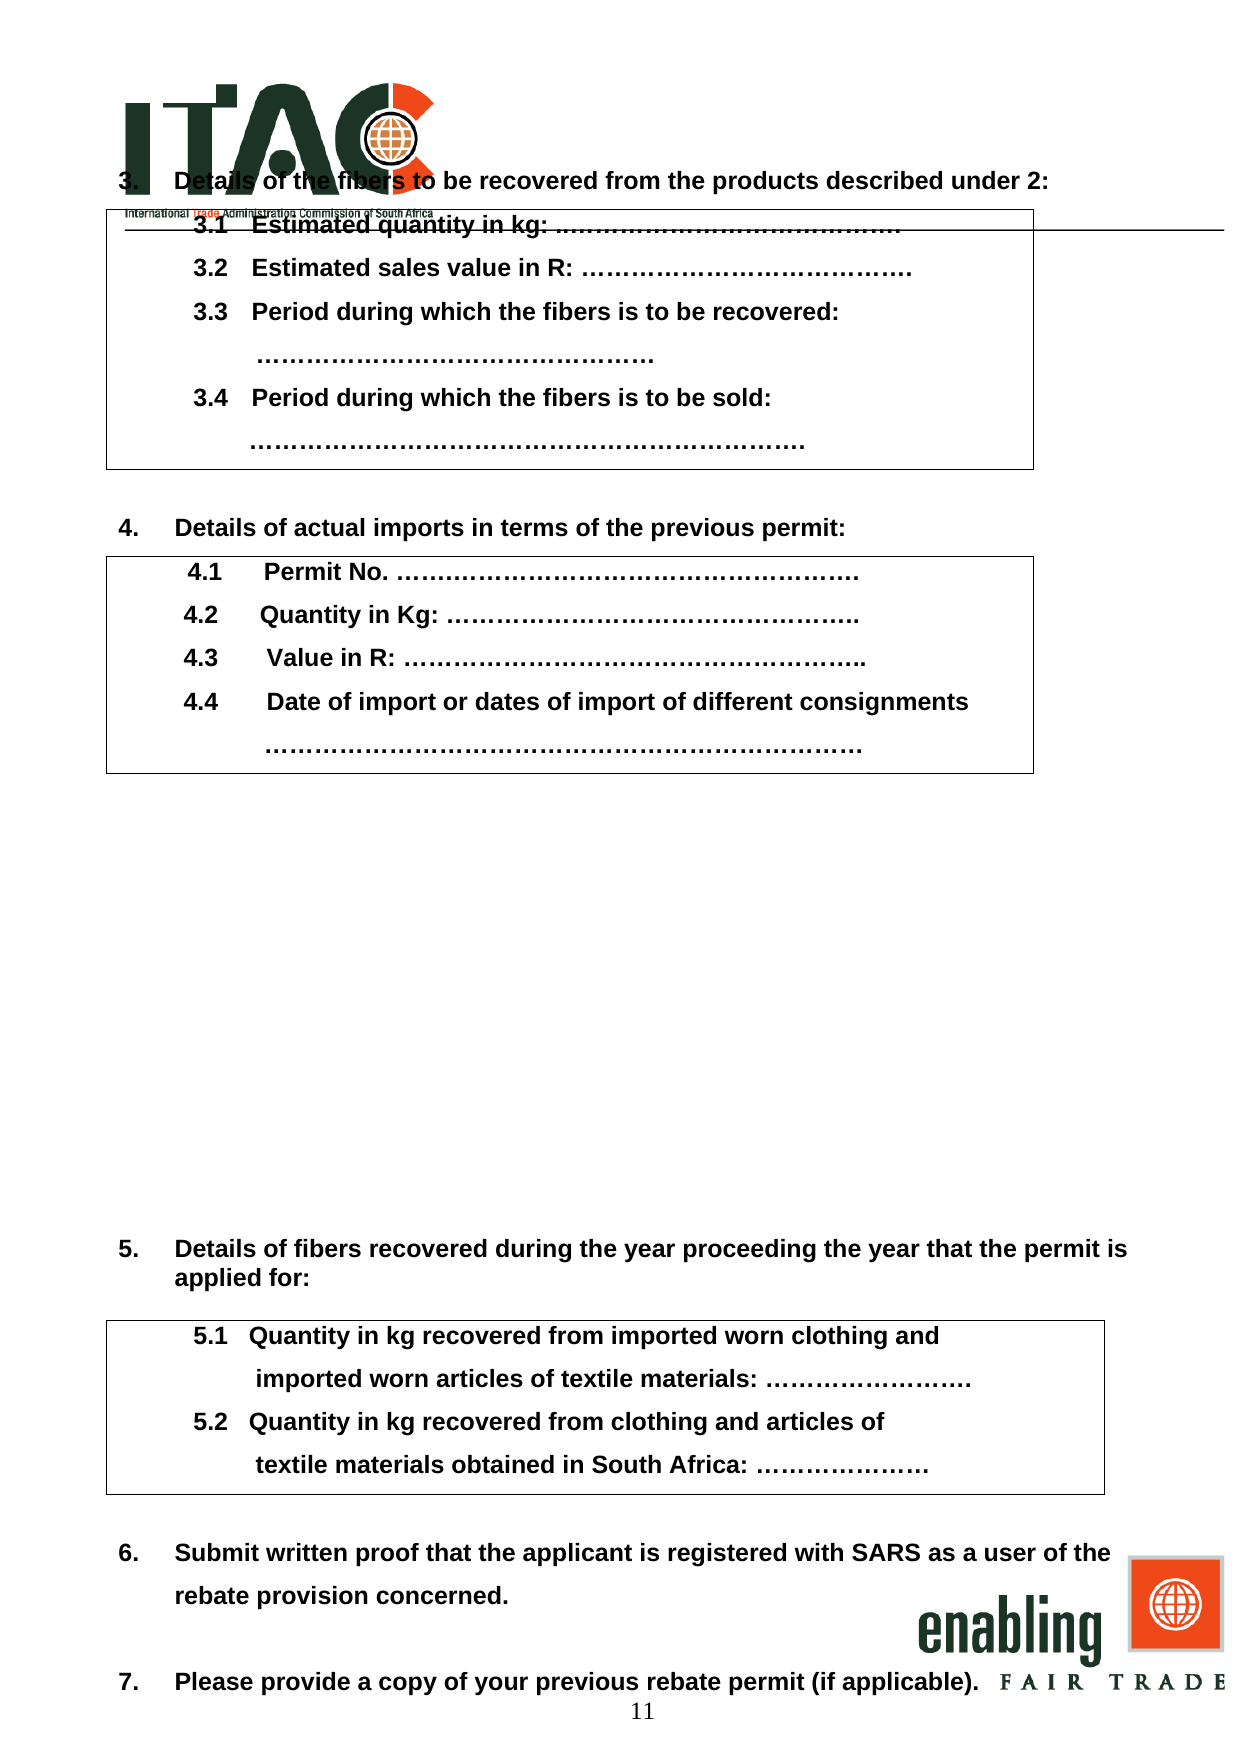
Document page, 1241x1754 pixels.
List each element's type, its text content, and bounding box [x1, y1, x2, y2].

table_header 4.1 Permit No. …….…………………………………………. 4.2 Quantity in Kg: ………………………………………….. 4.3 Value in R: ……………………………………………….. 4.4 Date of import or dates of import of different consignments ……………………………………………………………… [107, 557, 1033, 773]
list Details of actual imports in terms of the previous permit: [118, 513, 1166, 542]
text 7. Please provide a copy of your previous rebate permit (if applicable). [118, 1667, 1166, 1696]
table_header Estimated quantity in kg: ..…………………………………. Estimated sales value in R: …………………………………. Period during which the fibers is to be recovered: ………………………………………… Period during which the fibers is to be sold: …………………………………………………………. [107, 210, 1033, 469]
text 3. Details of the fibers to be recovered from the products described under 2: [118, 166, 1166, 195]
text 5. Details of fibers recovered during the year proceeding the year that the permit is applied for: [118, 1234, 1166, 1291]
picture [54, 10, 1241, 1754]
list Submit written proof that the applicant is registered with SARS as a user of the rebate provision concerned. [118, 1538, 1166, 1609]
table_header 5.1 Quantity in kg recovered from imported worn clothing and imported worn articles of textile materials: ……………………. 5.2 Quantity in kg recovered from clothing and articles of textile materials obtained in : ………………… [107, 1321, 1104, 1493]
